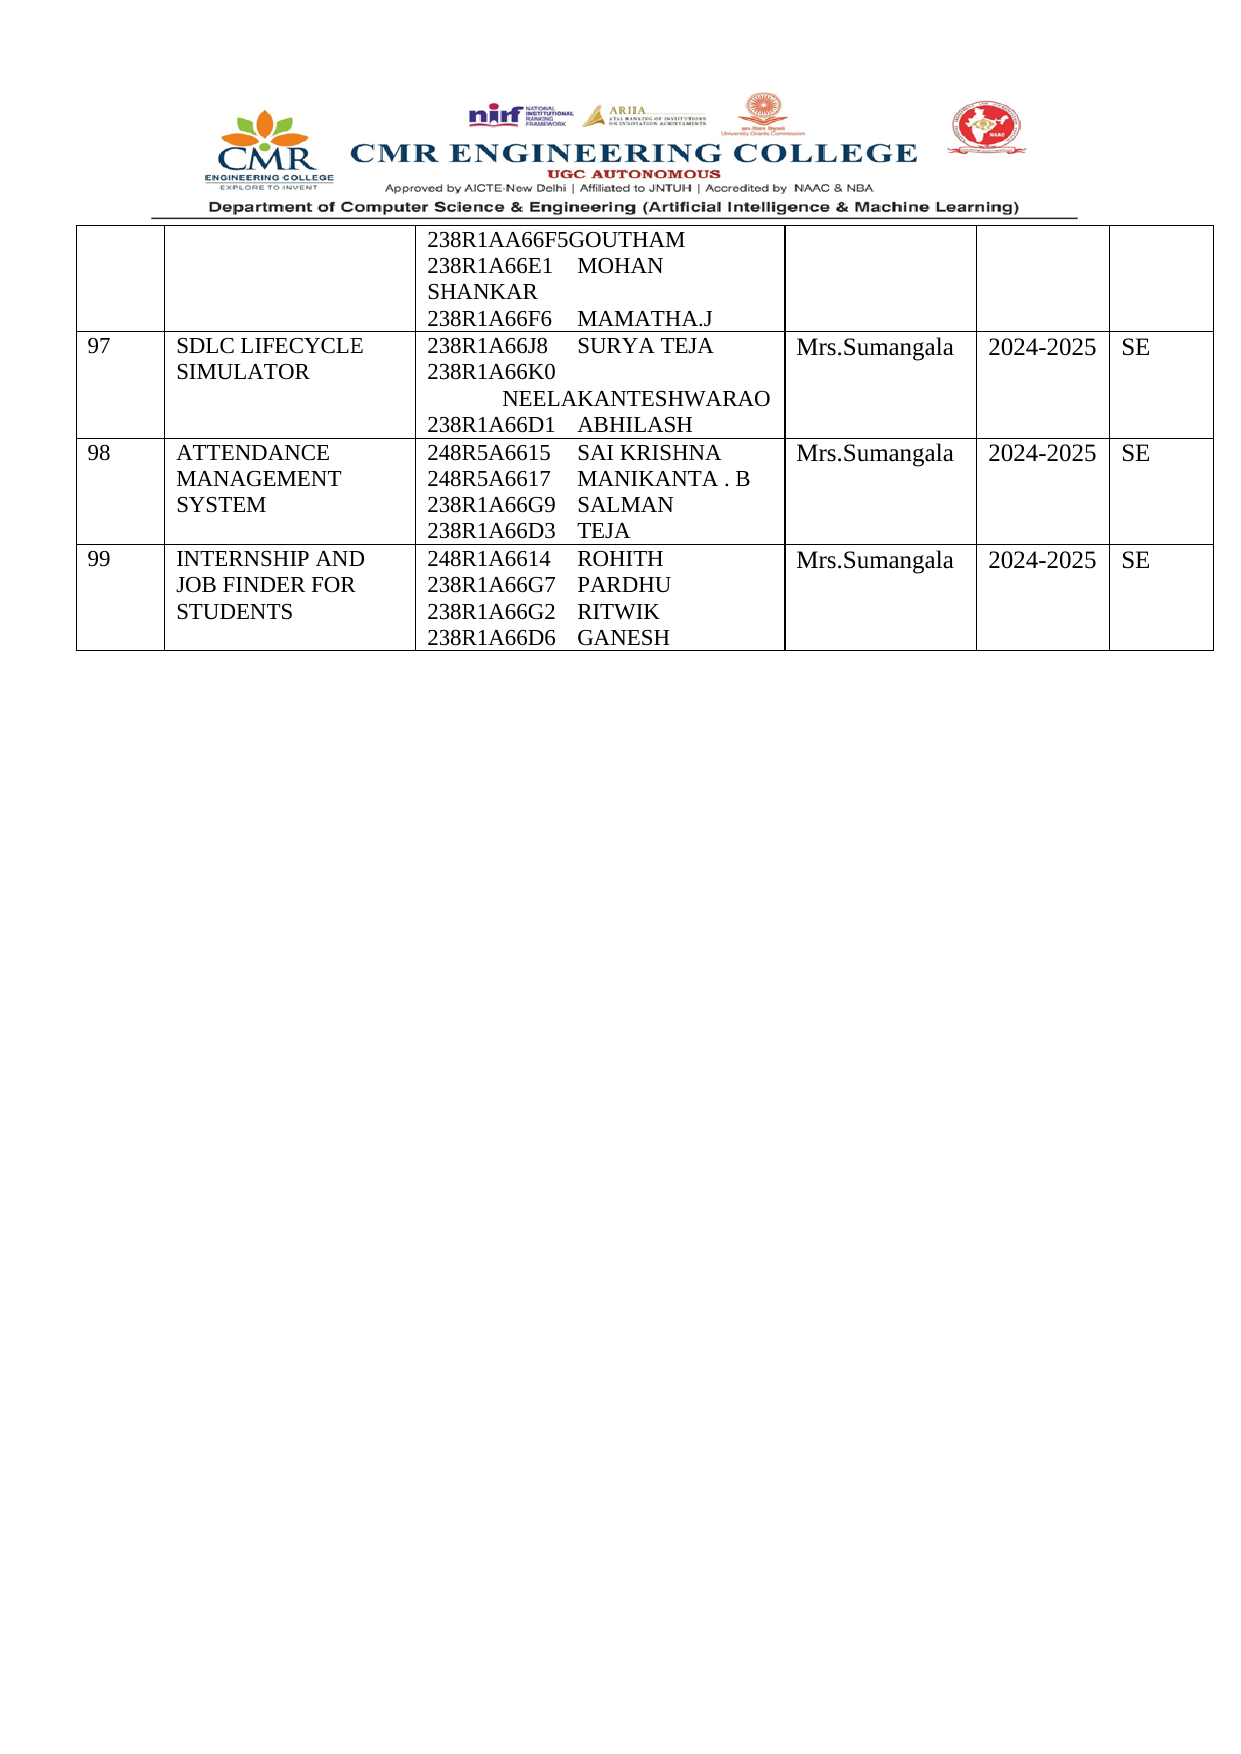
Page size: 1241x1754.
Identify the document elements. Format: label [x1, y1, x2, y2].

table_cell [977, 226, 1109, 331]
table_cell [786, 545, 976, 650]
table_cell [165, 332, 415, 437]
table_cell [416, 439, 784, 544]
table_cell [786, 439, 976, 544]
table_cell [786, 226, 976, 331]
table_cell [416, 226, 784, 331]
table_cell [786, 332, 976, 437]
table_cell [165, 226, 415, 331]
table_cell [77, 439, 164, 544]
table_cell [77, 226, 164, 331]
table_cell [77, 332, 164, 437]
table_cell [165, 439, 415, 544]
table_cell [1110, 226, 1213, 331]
picture [150, 73, 1091, 225]
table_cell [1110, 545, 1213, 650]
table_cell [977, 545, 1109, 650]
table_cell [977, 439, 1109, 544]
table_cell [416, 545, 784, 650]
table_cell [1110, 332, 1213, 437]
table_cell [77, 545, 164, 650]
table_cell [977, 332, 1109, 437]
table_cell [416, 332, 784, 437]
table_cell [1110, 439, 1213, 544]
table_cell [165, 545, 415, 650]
